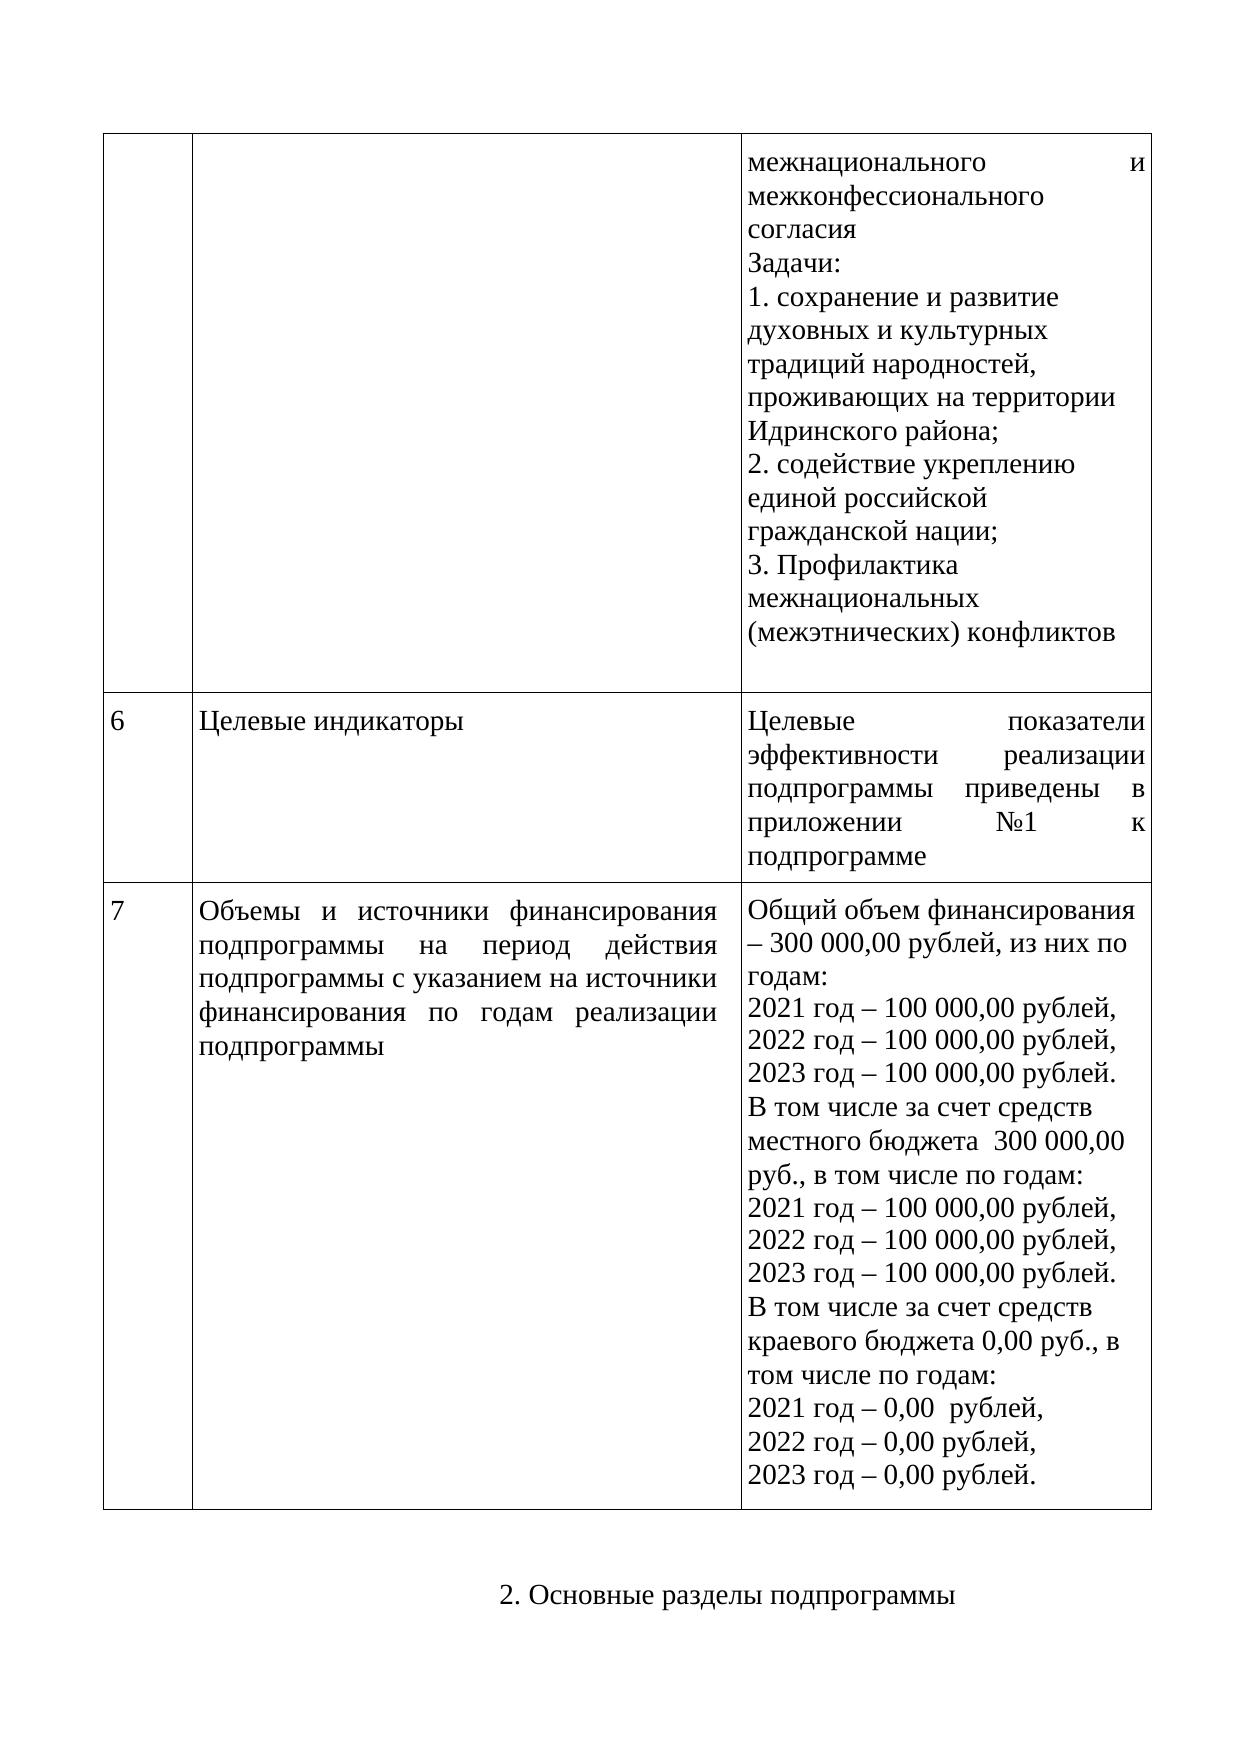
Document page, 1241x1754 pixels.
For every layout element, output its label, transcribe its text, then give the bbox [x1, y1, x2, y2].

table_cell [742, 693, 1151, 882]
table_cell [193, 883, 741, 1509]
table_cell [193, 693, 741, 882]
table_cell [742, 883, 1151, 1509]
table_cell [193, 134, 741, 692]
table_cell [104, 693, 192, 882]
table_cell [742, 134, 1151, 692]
text 2. Основные разделы подпрограммы [177, 1577, 1218, 1610]
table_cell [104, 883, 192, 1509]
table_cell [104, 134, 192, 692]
